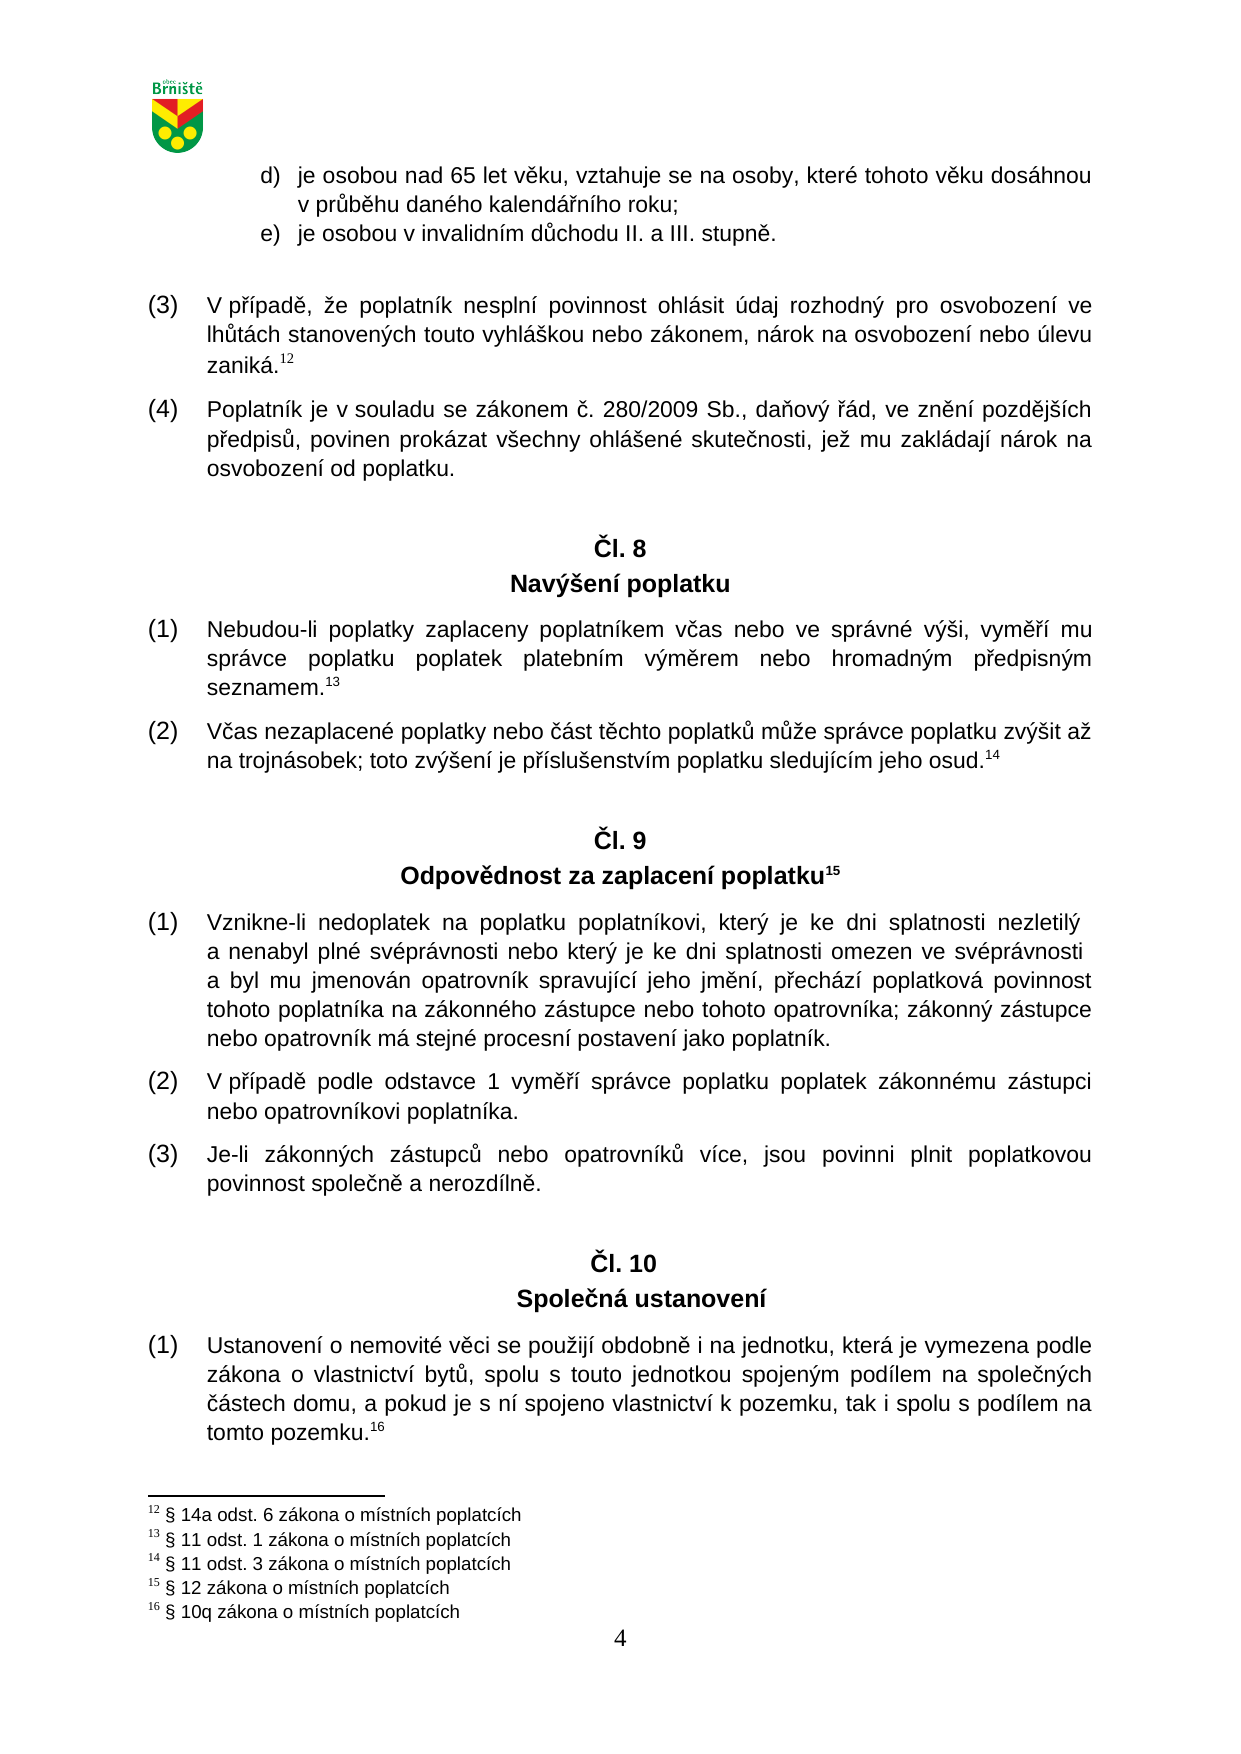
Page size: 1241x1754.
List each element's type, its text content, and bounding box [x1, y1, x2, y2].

text Odpovědnost za zaplacení poplatku [148, 861, 1093, 890]
picture [147, 76, 204, 158]
text Společná ustanovení [502, 1284, 1093, 1313]
list Nebudou-li poplatky zaplaceny poplatníkem včas nebo ve správné výši, vyměří mu správce poplatku poplatek platebním výměrem nebo hromadným předpisným seznamem. [148, 614, 1093, 701]
text Čl. 9 [148, 826, 1093, 855]
list V případě, že poplatník nesplní povinnost ohlásit údaj rozhodný pro osvobození ve lhůtách stanovených touto vyhláškou nebo zákonem, nárok na osvobození nebo úlevu zaniká. [148, 290, 1093, 379]
list je osobou v invalidním důchodu II. a III. stupně. [260, 219, 1093, 246]
list Poplatník je v souladu se zákonem č. 280/2009 Sb., daňový řád, ve znění pozdějších předpisů, povinen prokázat všechny ohlášené skutečnosti, jež mu zakládají nárok na osvobození od poplatku. [148, 394, 1093, 481]
text Čl. 8 [148, 534, 1093, 562]
list Včas nezaplacené poplatky nebo část těchto poplatků může správce poplatku zvýšit až na trojnásobek; toto zvýšení je příslušenstvím poplatku sledujícím jeho osud. [148, 716, 1093, 773]
list Je-li zákonných zástupců nebo opatrovníků více, jsou povinni plnit poplatkovou povinnost společně a nerozdílně. [148, 1139, 1093, 1197]
list je osobou nad 65 let věku, vztahuje se na osoby, které tohoto věku dosáhnou v průběhu daného kalendářního roku; [260, 162, 1093, 217]
list V případě podle odstavce 1 vyměří správce poplatku poplatek zákonnému zástupci nebo opatrovníkovi poplatníka. [148, 1066, 1093, 1124]
list Vznikne-li nedoplatek na poplatku poplatníkovi, který je ke dni splatnosti nezletilý a nenabyl plné svéprávnosti nebo který je ke dni splatnosti omezen ve svéprávnosti a byl mu jmenován opatrovník spravující jeho jmění, přechází poplatková povinnost tohoto poplatníka na zákonného zástupce nebo tohoto opatrovníka; zákonný zástupce nebo opatrovník má stejné procesní postavení jako poplatník. [148, 907, 1093, 1051]
text Čl. 10 [516, 1249, 1093, 1278]
list Ustanovení o nemovité věci se použijí obdobně i na jednotku, která je vymezena podle zákona o vlastnictví bytů, spolu s touto jednotkou spojeným podílem na společných částech domu, a pokud je s ní spojeno vlastnictví k pozemku, tak i spolu s podílem na tomto pozemku. [148, 1330, 1093, 1445]
text Navýšení poplatku [148, 569, 1093, 597]
